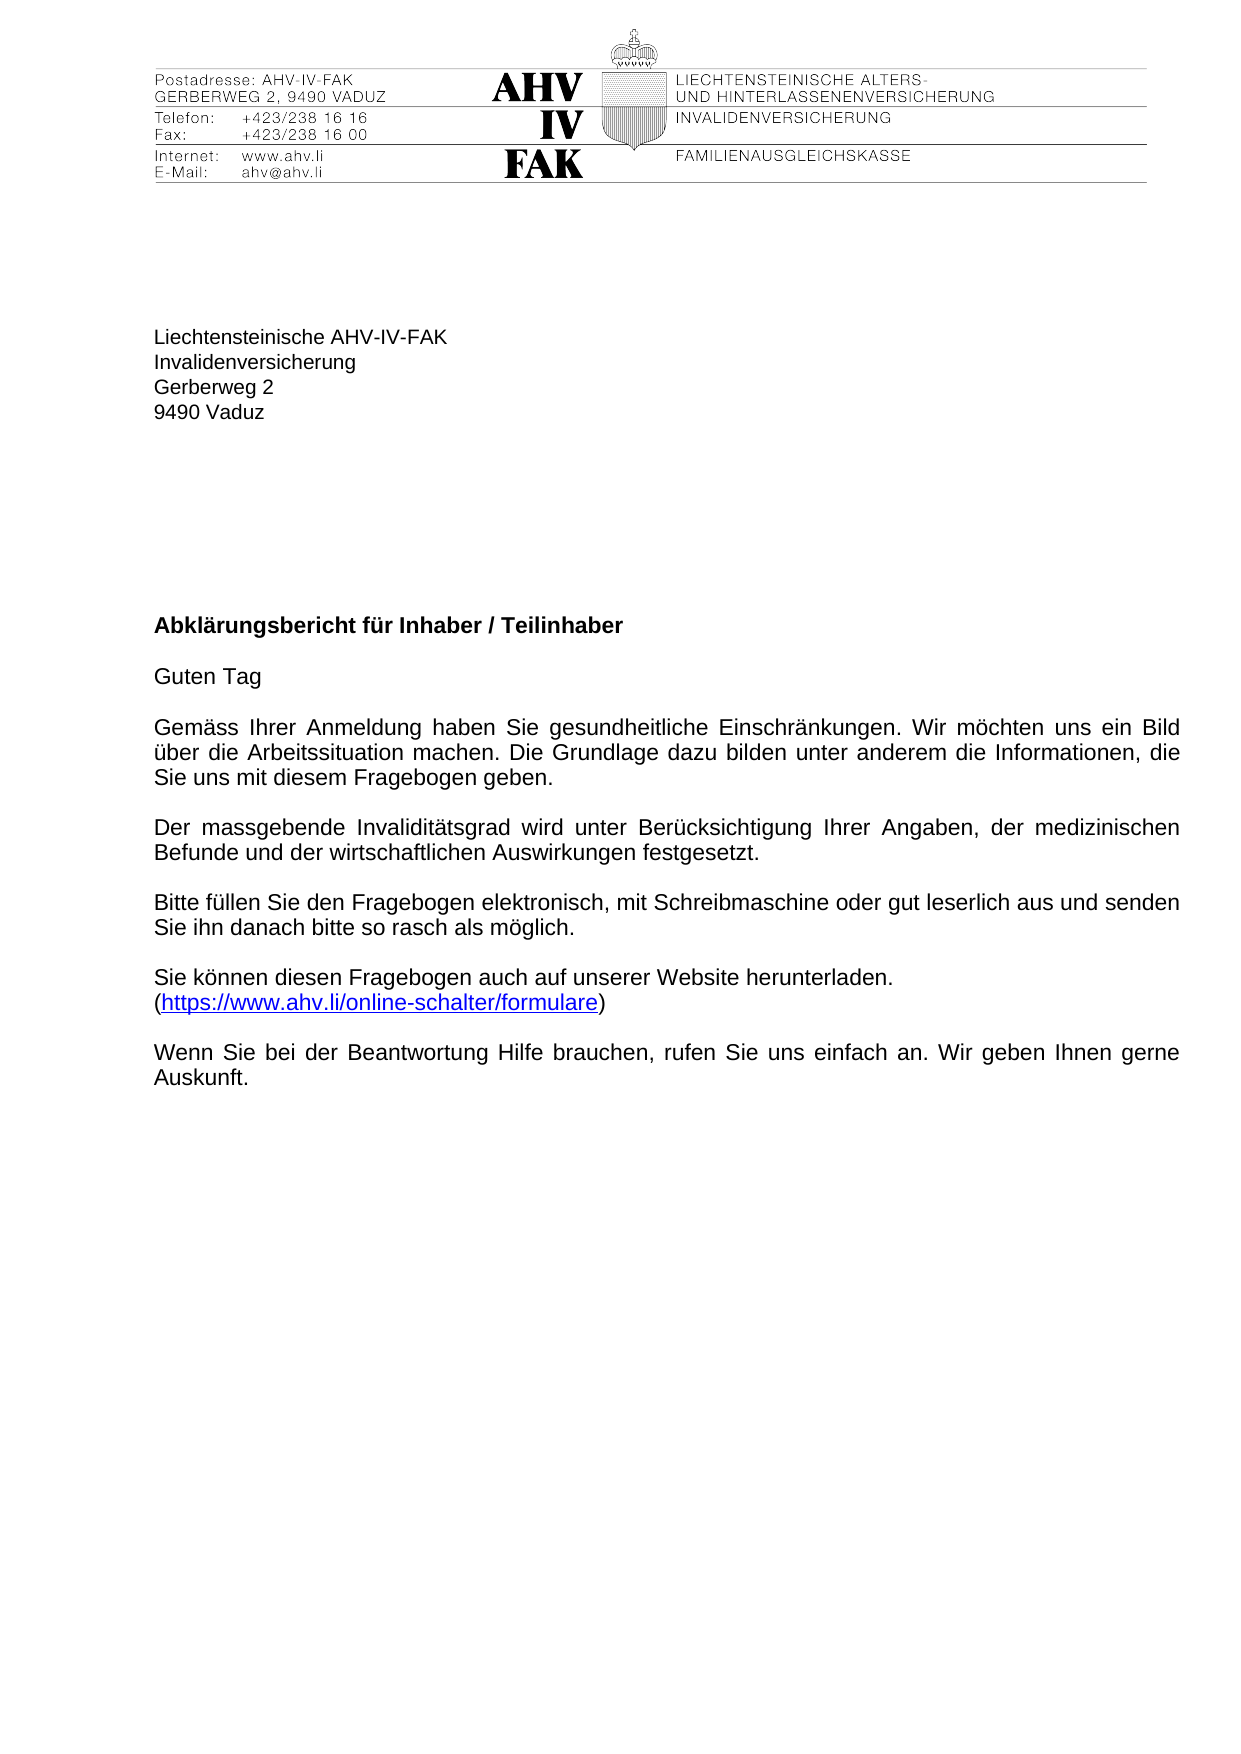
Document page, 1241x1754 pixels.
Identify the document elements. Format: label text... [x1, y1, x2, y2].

text Guten Tag [153, 664, 1181, 689]
picture [153, 29, 1147, 183]
table_header Liechtensteinische AHV-IV-FAK Invalidenversicherung Gerberweg 2 9490 Vaduz [154, 324, 656, 517]
text Sie können diesen Fragebogen auch auf unserer Website herunterladen. [153, 966, 1187, 991]
text (https://www.ahv.li/online-schalter/formulare) [153, 991, 1187, 1016]
text Abklärungsbericht für Inhaber / Teilinhaber [153, 612, 1181, 638]
text Gemäss Ihrer Anmeldung haben Sie gesundheitliche Einschränkungen. Wir möchten uns ein Bild über die Arbeitssituation machen. Die Grundlage dazu bilden unter anderem die Informationen, die Sie uns mit diesem Fragebogen geben. [153, 716, 1181, 791]
text Der massgebende Invaliditätsgrad wird unter Berücksichtigung Ihrer Angaben, der medizinischen Befunde und der wirtschaftlichen Auswirkungen festgesetzt. [153, 816, 1181, 866]
text Bitte füllen Sie den Fragebogen elektronisch, mit Schreibmaschine oder gut leserlich aus und senden Sie ihn danach bitte so rasch als möglich. [153, 891, 1181, 941]
text Wenn Sie bei der Beantwortung Hilfe brauchen, rufen Sie uns einfach an. Wir geben Ihnen gerne Auskunft. [153, 1041, 1181, 1091]
